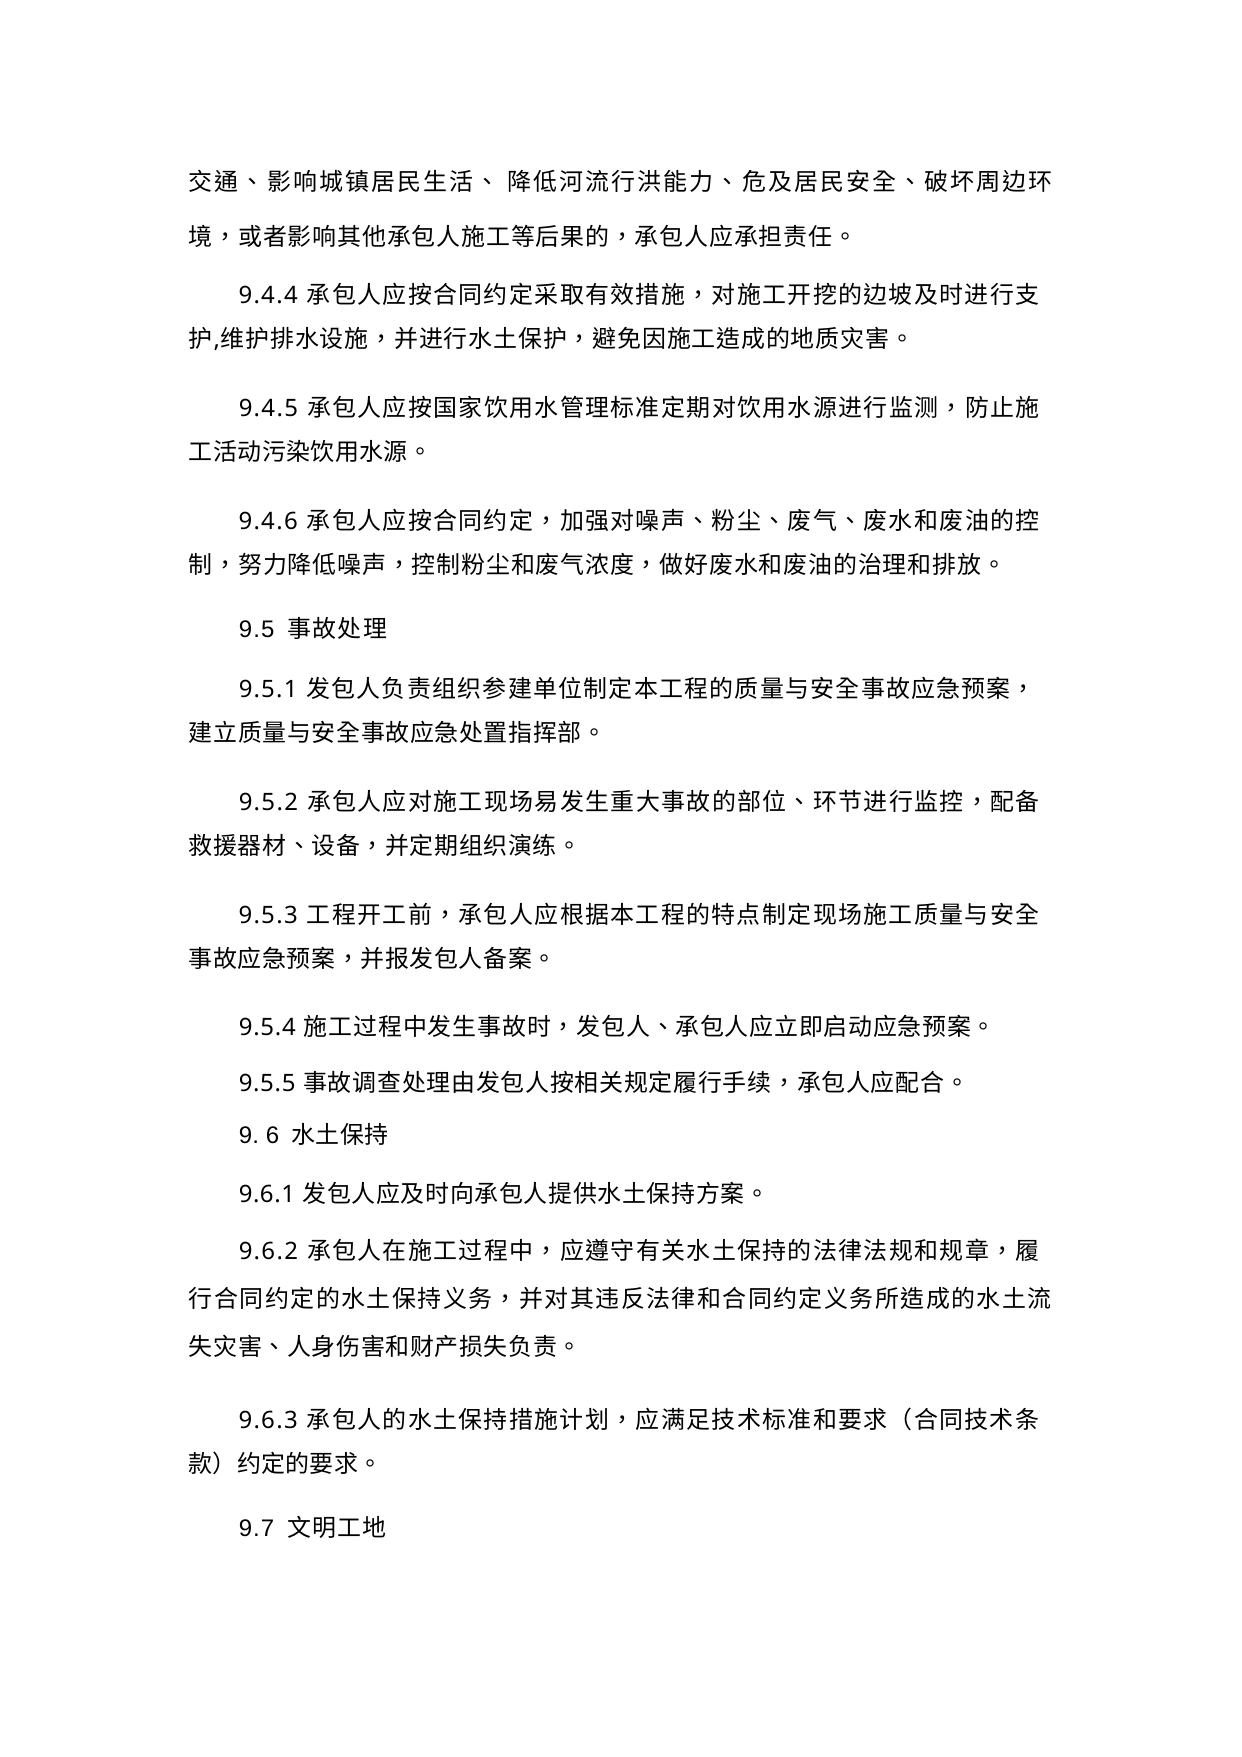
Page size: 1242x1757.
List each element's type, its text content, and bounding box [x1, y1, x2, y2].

text 9.6.3 承包人的水土保持措施计划，应满足技术标准和要求（合同技术条 款）约定的要求。 [188, 1403, 1055, 1480]
text 9.7 文明工地 [238, 1516, 1055, 1540]
text 9.4.4 承包人应按合同约定采取有效措施，对施工开挖的边坡及时进行支 护,维护排水设施，并进行水土保护，避免因施工造成的地质灾害。 [188, 278, 1055, 354]
text 9.4.5 承包人应按国家饮用水管理标准定期对饮用水源进行监测，防止施 工活动污染饮用水源。 [189, 391, 1055, 467]
text 9.6.2 承包人在施工过程中，应遵守有关水土保持的法律法规和规章，履 行合同约定的水土保持义务，并对其违反法律和合同约定义务所造成的水土流 失灾害、人身伤害和财产损失负责。 [189, 1233, 1055, 1362]
text 9. 6 水土保持 [238, 1123, 1055, 1147]
text 9.5 事故处理 [238, 617, 1055, 641]
text 9.5.2 承包人应对施工现场易发生重大事故的部位、环节进行监控，配备 救援器材、设备，并定期组织演练。 [188, 785, 1055, 861]
text 9.5.1 发包人负责组织参建单位制定本工程的质量与安全事故应急预案， 建立质量与安全事故应急处置指挥部。 [189, 672, 1049, 748]
text 交通、影响城镇居民生活、 降低河流行洪能力、危及居民安全、破坏周边环 境，或者影响其他承包人施工等后果的，承包人应承担责任。 [188, 164, 1055, 252]
text 9.5.4 施工过程中发生事故时，发包人、承包人应立即启动应急预案。 [238, 1011, 1055, 1042]
text 9.5.5 事故调查处理由发包人按相关规定履行手续，承包人应配合。 [238, 1067, 1055, 1098]
text 9.4.6 承包人应按合同约定，加强对噪声、粉尘、废气、废水和废油的控 制，努力降低噪声，控制粉尘和废气浓度，做好废水和废油的治理和排放。 [188, 504, 1055, 581]
text 9.5.3 工程开工前，承包人应根据本工程的特点制定现场施工质量与安全 事故应急预案，并报发包人备案。 [188, 898, 1055, 975]
text 9.6.1 发包人应及时向承包人提供水土保持方案。 [238, 1178, 1055, 1208]
